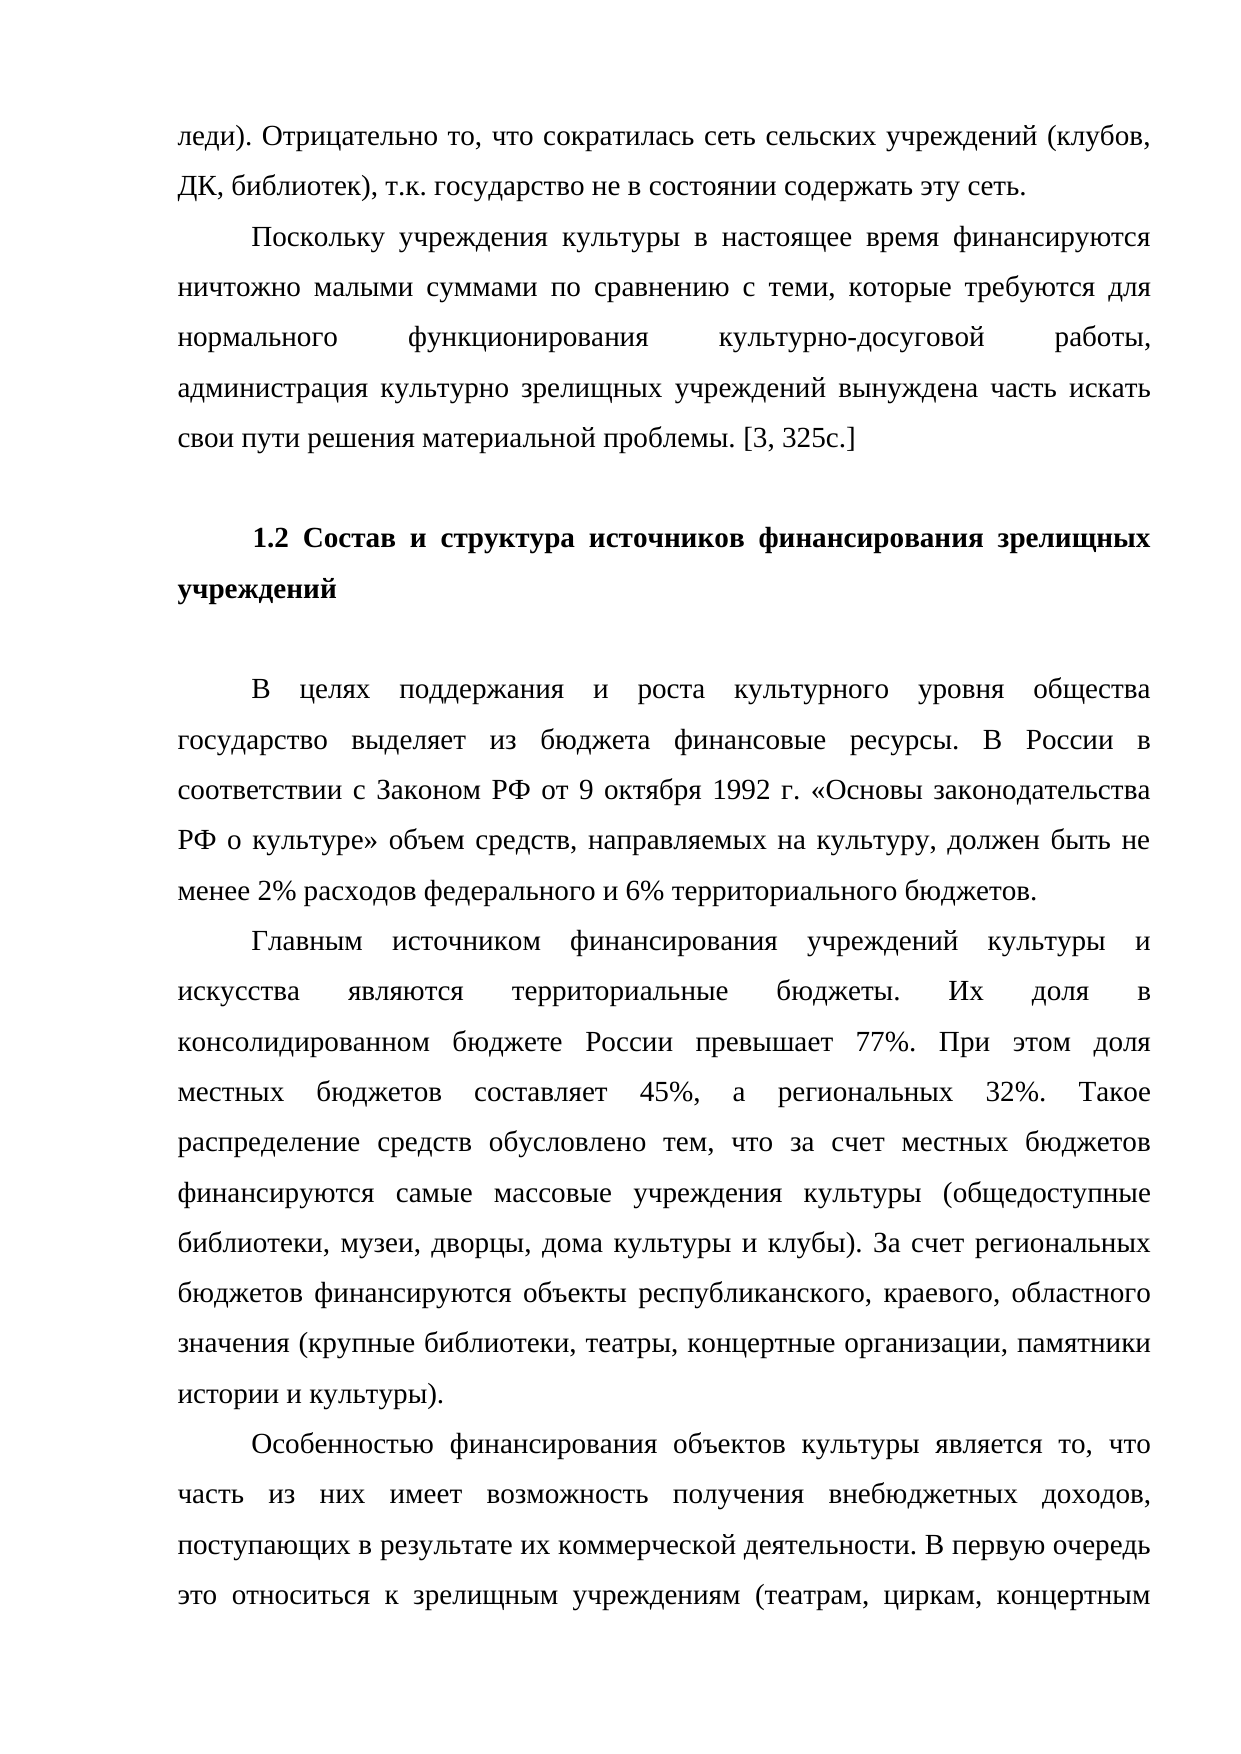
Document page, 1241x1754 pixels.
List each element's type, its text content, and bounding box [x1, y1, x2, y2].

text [177, 118, 1152, 202]
text Поскольку учреждения культуры в настоящее время финансируются ничтожно малыми суммами по сравнению с теми, которые требуются для нормального функционирования культурно-досуговой работы, администрация культурно зрелищных учреждений вынуждена часть искать свои пути решения материальной проблемы. [3, 325с.] [177, 219, 1152, 453]
text 1.2 Состав и структура источников финансирования зрелищных учреждений [177, 521, 1152, 604]
text Главным источником финансирования учреждений культуры и искусства являются территориальные бюджеты. Их доля в консолидированном бюджете России превышает 77%. При этом доля местных бюджетов составляет 45%, а региональных 32%. Такое распределение средств обусловлено тем, что за счет местных бюджетов финансируются самые массовые учреждения культуры (общедоступные библиотеки, музеи, дворцы, дома культуры и клубы). За счет региональных бюджетов финансируются объекты республиканского, краевого, областного значения (крупные библиотеки, театры, концертные организации, памятники истории и культуры). [177, 923, 1152, 1409]
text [177, 1426, 1152, 1611]
text В целях поддержания и роста культурного уровня общества государство выделяет из бюджета финансовые ресурсы. В России в соответствии с Законом РФ от 9 октября 1992 г. «Основы законодательства РФ о культуре» объем средств, направляемых на культуру, должен быть не менее 2% расходов федерального и 6% территориального бюджетов. [177, 672, 1152, 906]
